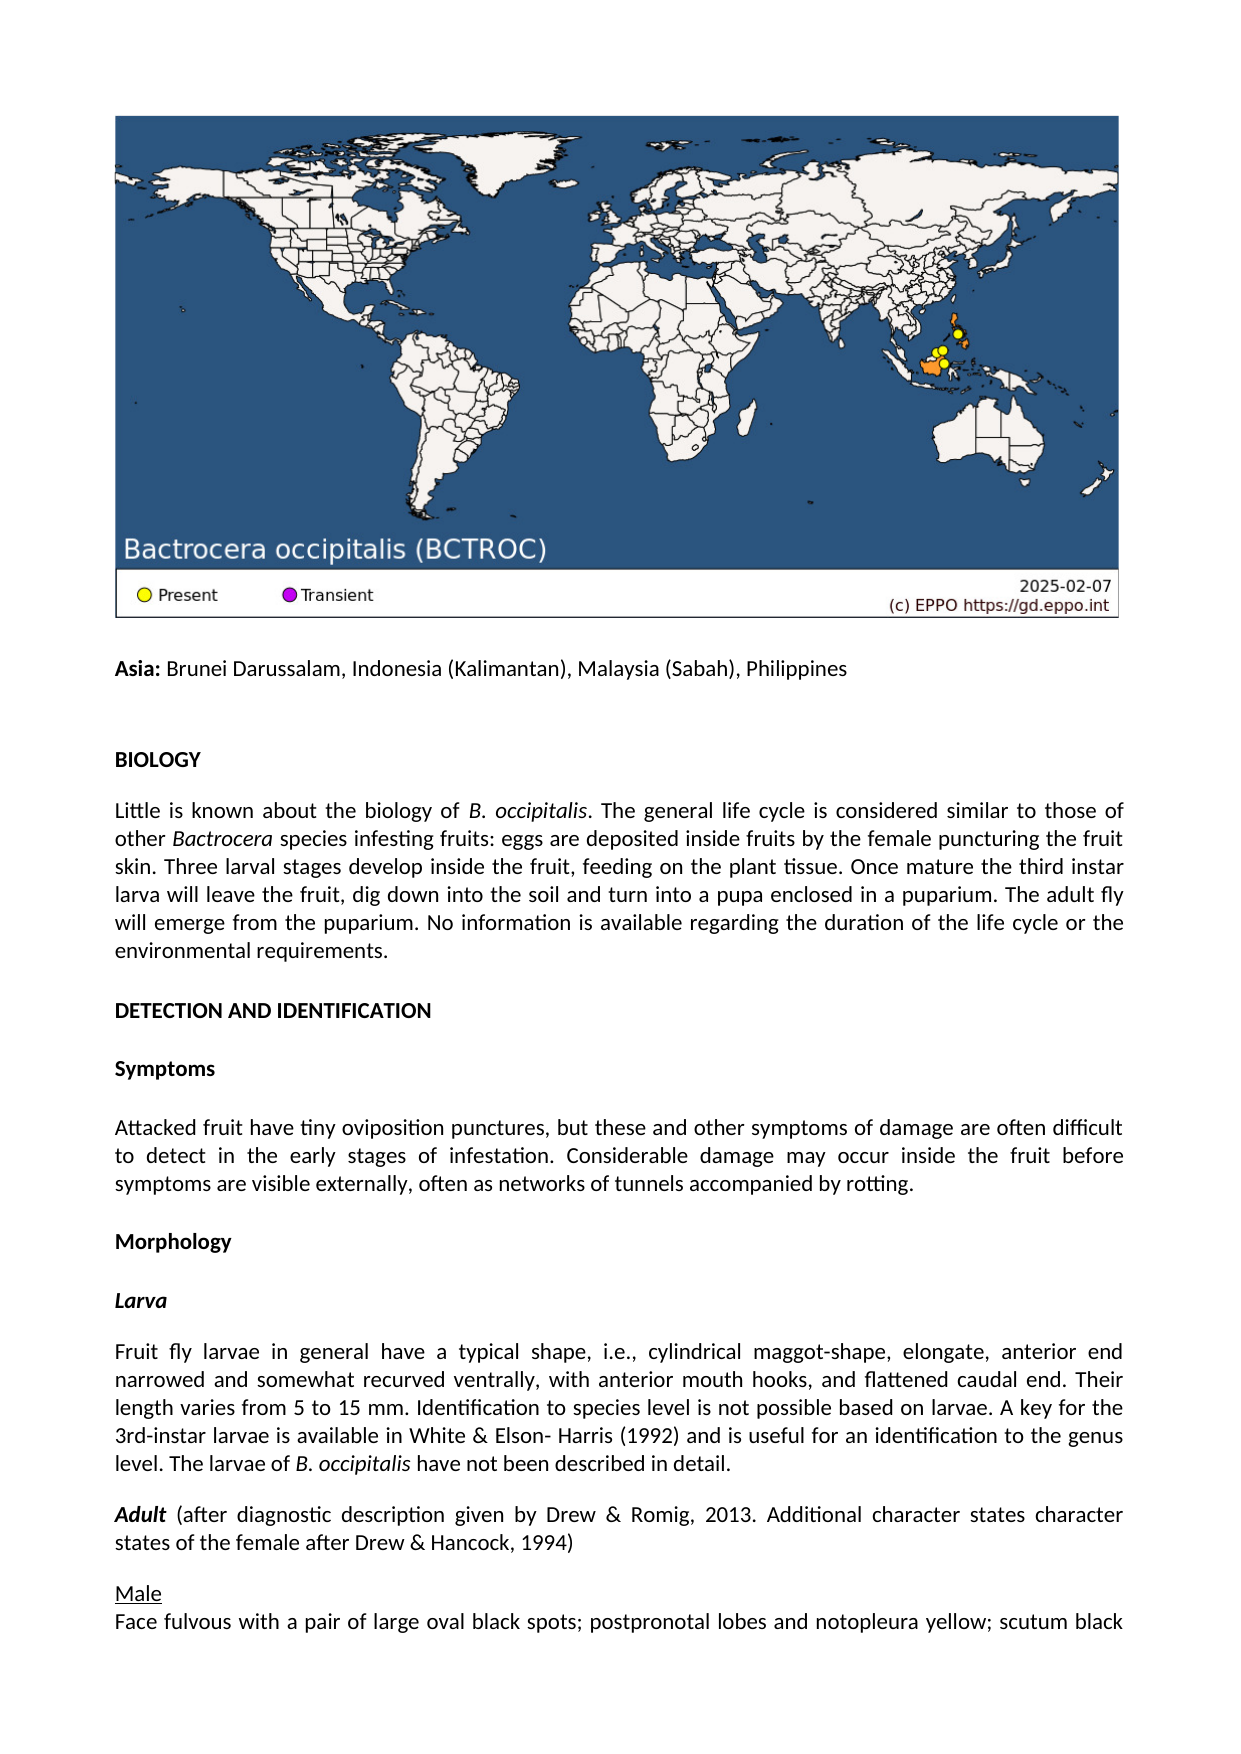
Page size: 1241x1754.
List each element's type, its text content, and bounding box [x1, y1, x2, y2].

text Morphology [114, 1227, 1126, 1256]
text BIOLOGY [114, 717, 1126, 773]
text Little is known about the biology of B. occipitalis. The general life cycle is considered similar to those of other Bactrocera species infesting fruits: eggs are deposited inside fruits by the female puncturing the fruit skin. Three larval stages develop inside the fruit, feeding on the plant tissue. Once mature the third instar larva will leave the fruit, dig down into the soil and turn into a pupa enclosed in a puparium. The adult fly will emerge from the puparium. No information is available regarding the duration of the life cycle or the environmental requirements. [114, 796, 1126, 964]
picture [114, 114, 1119, 618]
text Attacked fruit have tiny oviposition punctures, but these and other symptoms of damage are often difficult to detect in the early stages of infestation. Considerable damage may occur inside the fruit before symptoms are visible externally, often as networks of tunnels accompanied by rotting. [114, 1113, 1126, 1197]
text DETECTION AND IDENTIFICATION [114, 996, 1126, 1024]
text Symptoms [114, 1054, 1126, 1082]
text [114, 1579, 1126, 1635]
text Larva [114, 1286, 1126, 1314]
text Fruit fly larvae in general have a typical shape, i.e., cylindrical maggot-shape, elongate, anterior end narrowed and somewhat recurved ventrally, with anterior mouth hooks, and flattened caudal end. Their length varies from 5 to 15 mm. Identification to species level is not possible based on larvae. A key for the 3rd-instar larvae is available in White & Elson- Harris (1992) and is useful for an identification to the genus level. The larvae of B. occipitalis have not been described in detail. [114, 1337, 1126, 1477]
text Adult (after diagnostic description given by Drew & Romig, 2013. Additional character states character states of the female after Drew & Hancock, 1994) [114, 1500, 1126, 1556]
